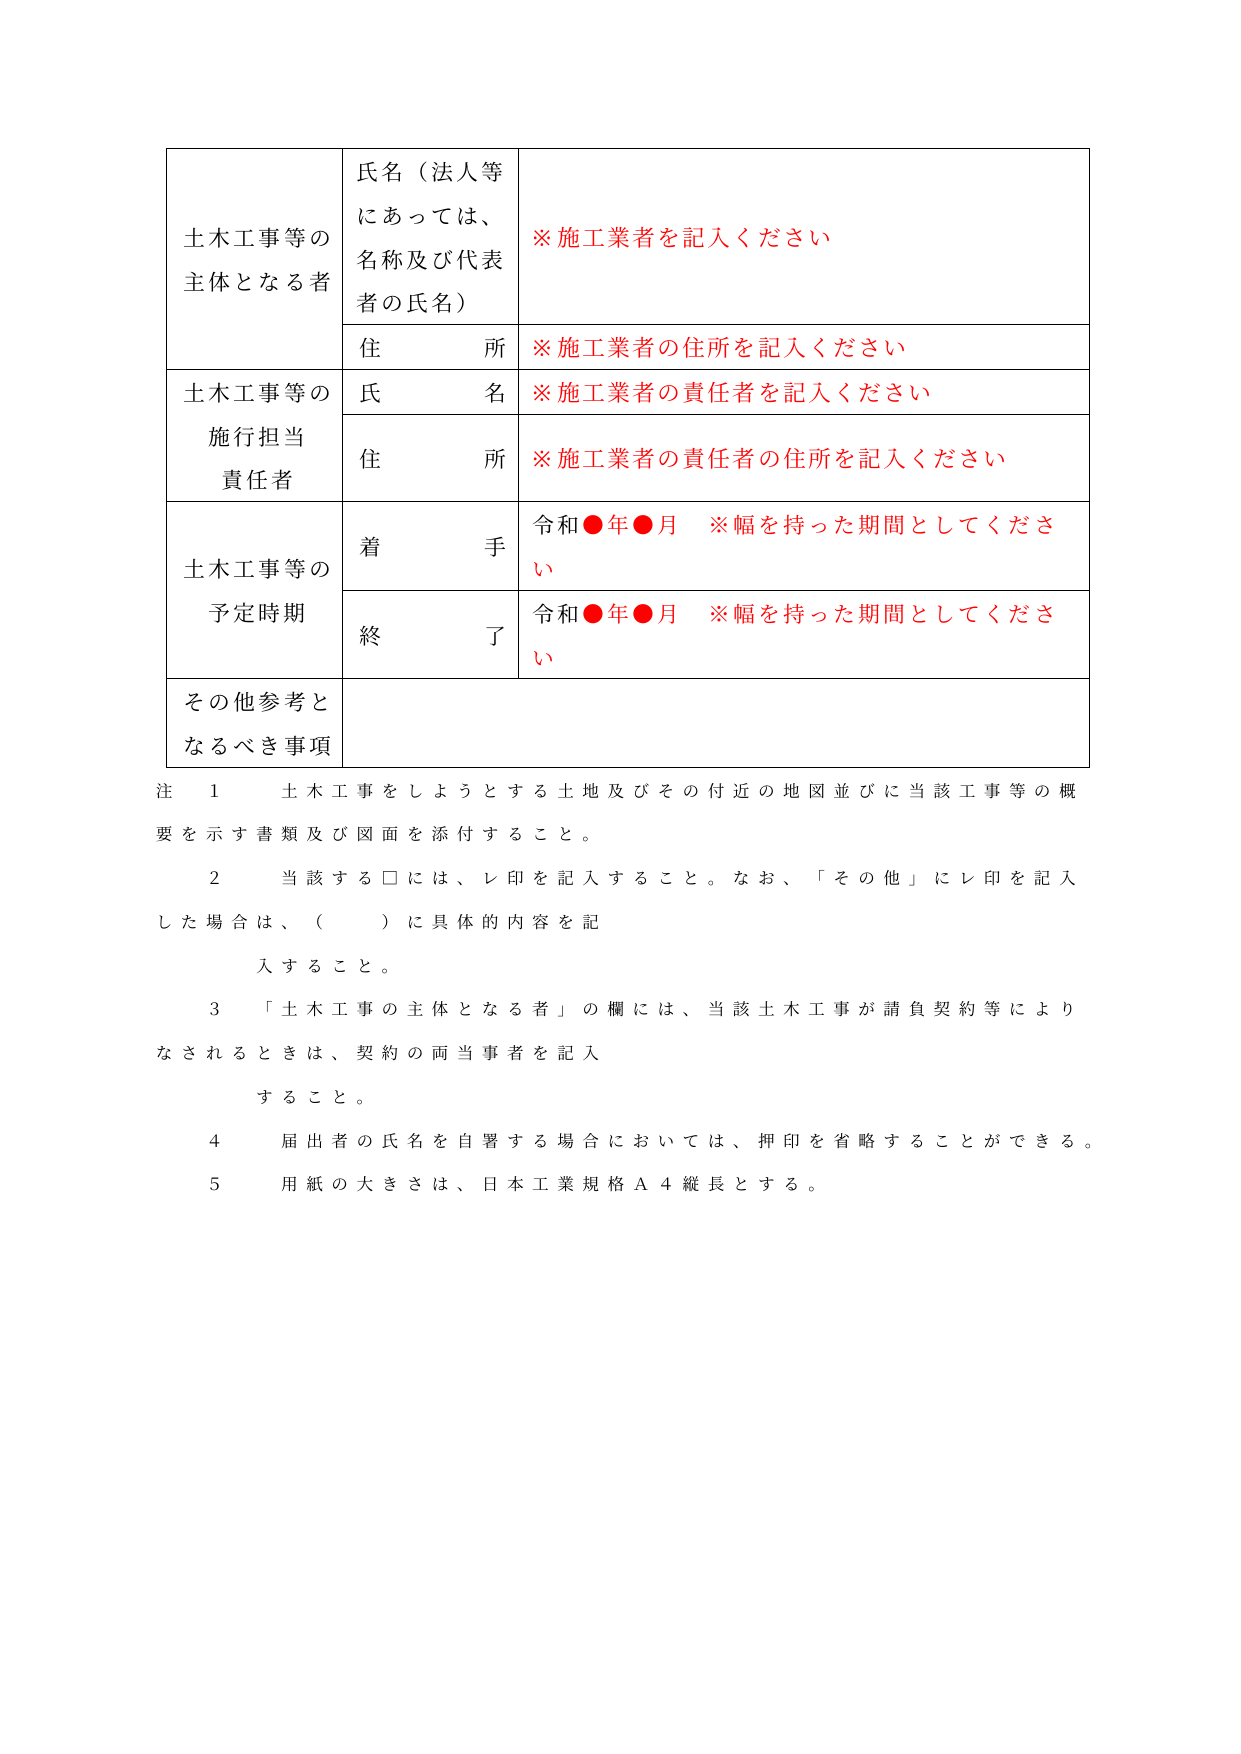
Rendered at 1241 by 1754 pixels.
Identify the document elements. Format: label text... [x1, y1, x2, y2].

table_cell ※施工業者を記入ください [519, 149, 1089, 324]
table_cell [343, 679, 1089, 767]
text ２ 当該する□には、レ印を記入すること。なお、「その他」にレ印を記入した場合は、（ ）に具体的内容を記 [156, 855, 1084, 943]
table_cell 終 了 [343, 591, 518, 678]
table_cell 氏名（法人等にあっては、名称及び代表者の氏名） [343, 149, 518, 324]
table_cell 令和●年●月 ※幅を持った期間としてください [519, 502, 1089, 590]
text すること。 [156, 1074, 1084, 1118]
table_cell 土木工事等の 施行担当 責任者 [167, 370, 342, 501]
table_cell ※施工業者の責任者を記入ください [519, 370, 1089, 414]
text 入すること。 [156, 943, 1084, 987]
text 注 １ 土木工事をしようとする土地及びその付近の地図並びに当該工事等の概要を示す書類及び図面を添付すること。 [156, 768, 1084, 855]
table_cell 着 手 [343, 502, 518, 590]
table_cell ※施工業者の住所を記入ください [519, 325, 1089, 369]
table_cell 氏 名 [343, 370, 518, 414]
text ３ 「土木工事の主体となる者」の欄には、当該土木工事が請負契約等によりなされるときは、契約の両当事者を記入 [156, 987, 1084, 1074]
table_cell 令和●年●月 ※幅を持った期間としてください [519, 591, 1089, 678]
table_cell その他参考と なるべき事項 [167, 679, 342, 767]
table_cell ※施工業者の責任者の住所を記入ください [519, 415, 1089, 501]
table_cell 土木工事等の 予定時期 [167, 502, 342, 678]
table_cell 土木工事等の 主体となる者 [167, 149, 342, 369]
table_cell 住 所 [343, 325, 518, 369]
text ５ 用紙の大きさは、日本工業規格Ａ４縦長とする。 [156, 1162, 1084, 1205]
table_cell 住 所 [343, 415, 518, 501]
text ４ 届出者の氏名を自署する場合においては、押印を省略することができる。 [156, 1118, 1084, 1162]
